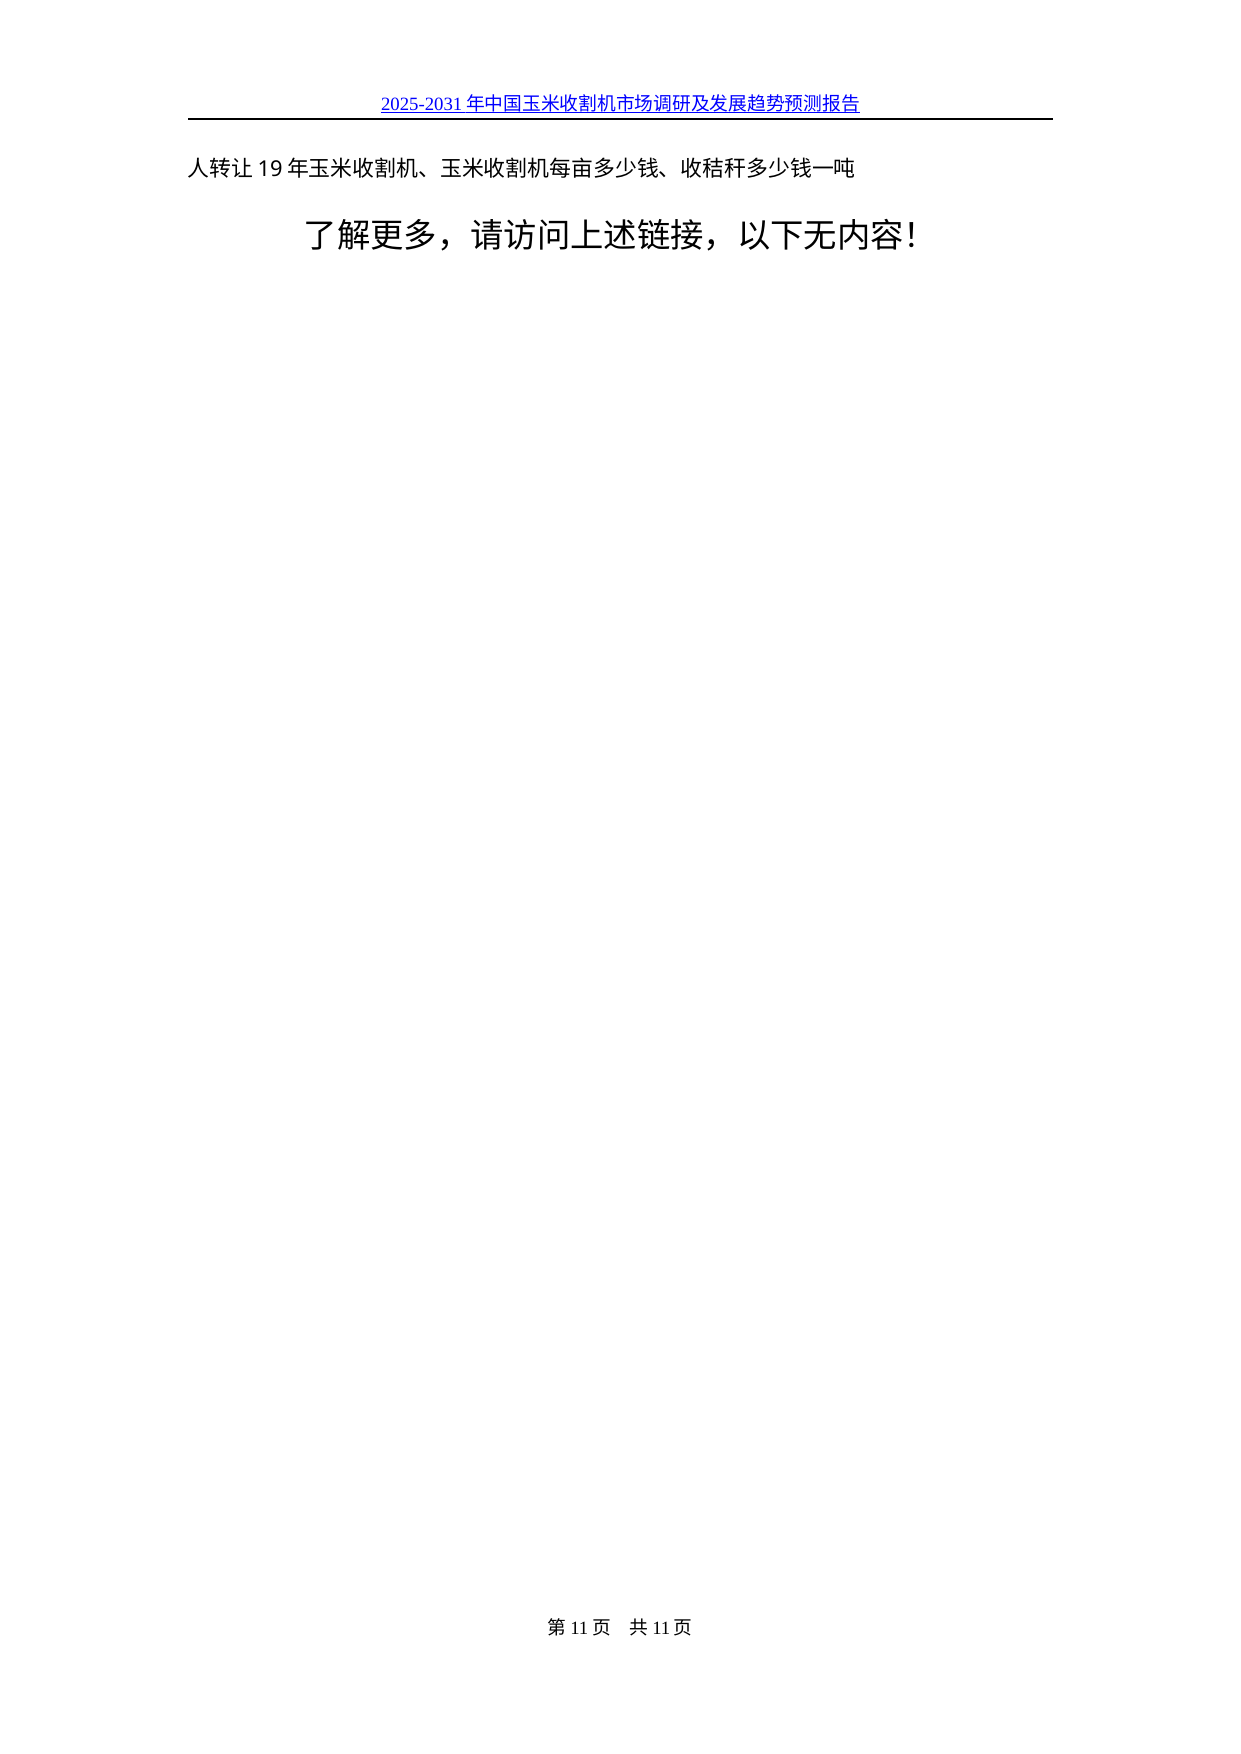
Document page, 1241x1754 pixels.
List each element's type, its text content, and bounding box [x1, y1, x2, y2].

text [187, 150, 1053, 183]
title 了解更多，请访问上述链接，以下无内容！ [187, 200, 1053, 265]
